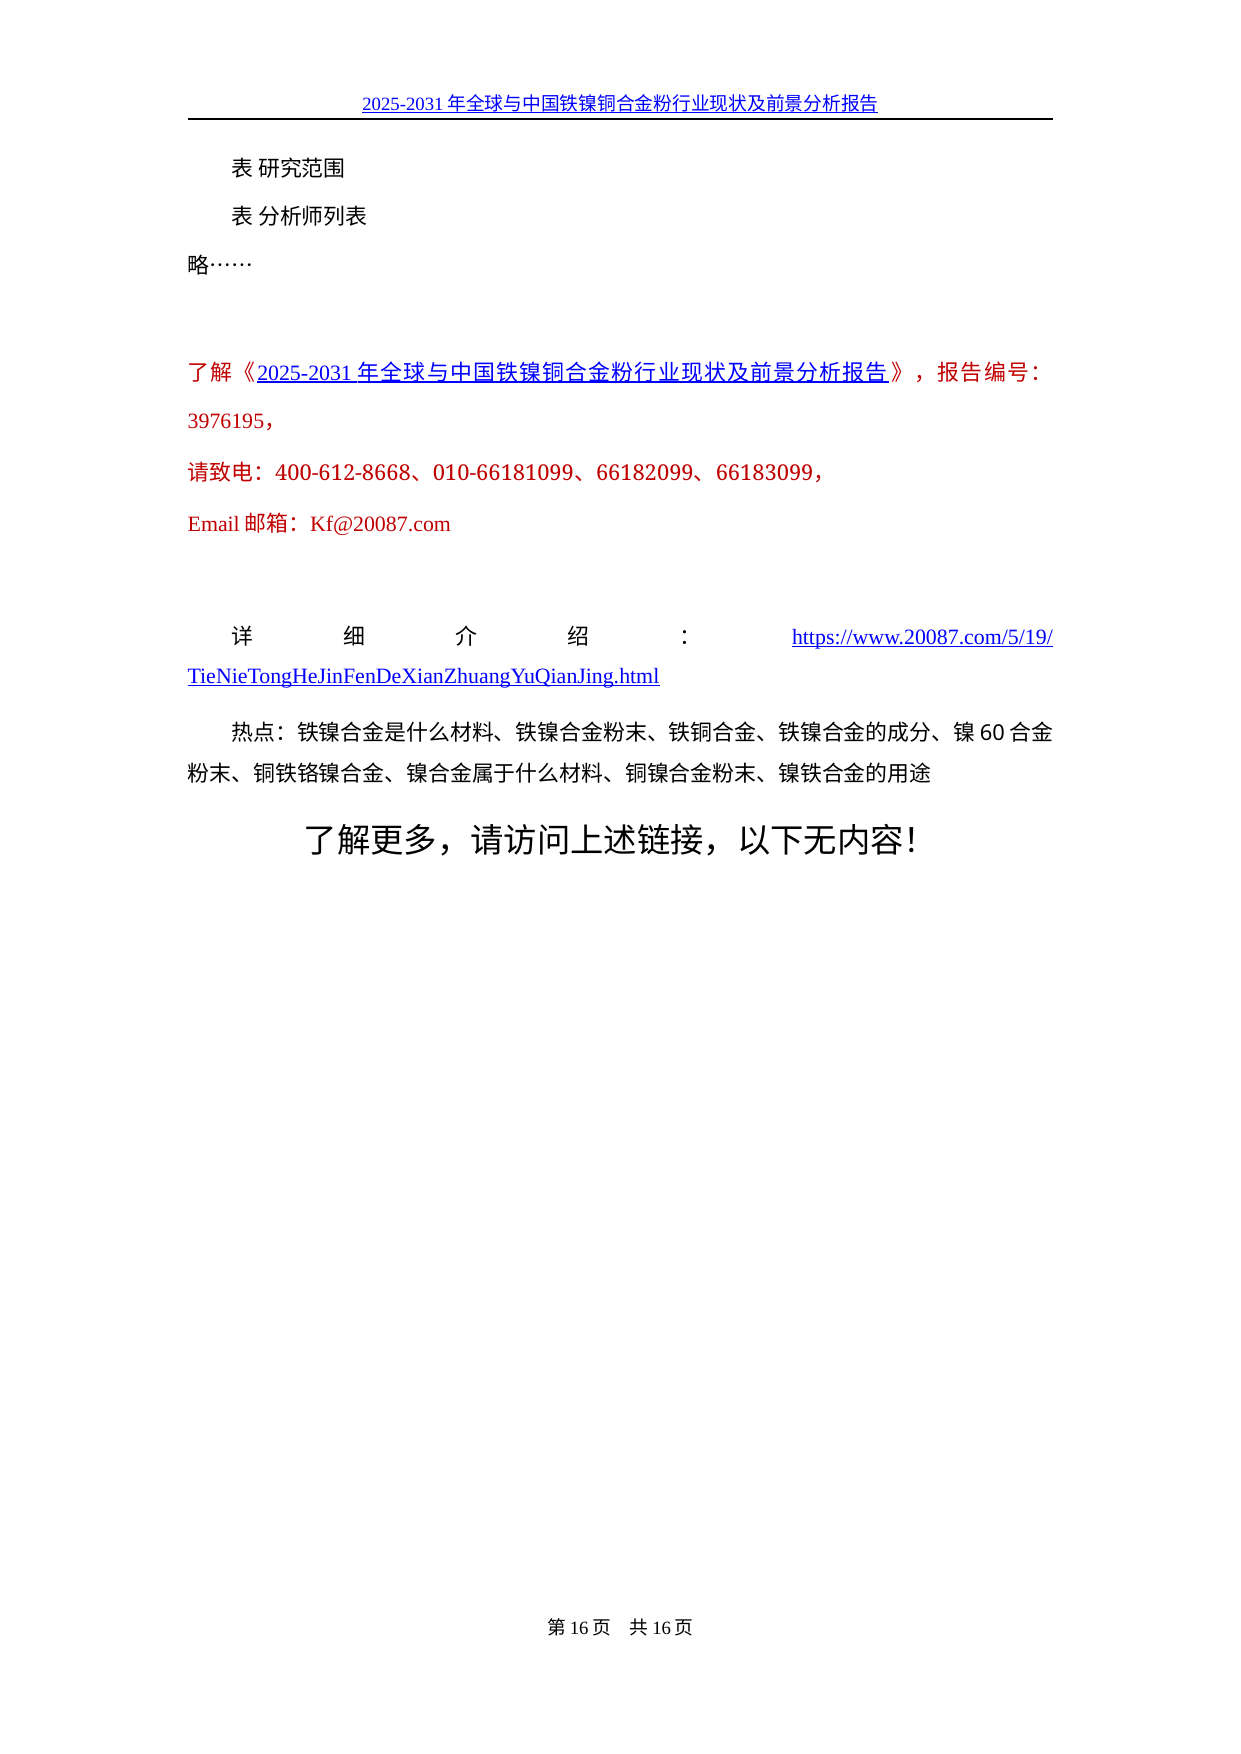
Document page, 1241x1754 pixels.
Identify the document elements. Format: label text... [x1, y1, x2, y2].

text 详细介绍：https://www.20087.com/5/19/TieNieTongHeJinFenDeXianZhuangYuQianJing.html [187, 619, 1053, 692]
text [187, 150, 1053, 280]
title 了解更多，请访问上述链接，以下无内容！ [187, 805, 1053, 870]
text Email邮箱：Kf@20087.com [187, 506, 1053, 538]
text 热点：铁镍合金是什么材料、铁镍合金粉末、铁铜合金、铁镍合金的成分、镍60合金粉末、铜铁铬镍合金、镍合金属于什么材料、铜镍合金粉末、镍铁合金的用途 [187, 714, 1053, 788]
text 请致电：400-612-8668、010-66181099、66182099、66183099， [187, 454, 1053, 487]
text 了解《2025-2031年全球与中国铁镍铜合金粉行业现状及前景分析报告》，报告编号：3976195， [187, 354, 1053, 435]
